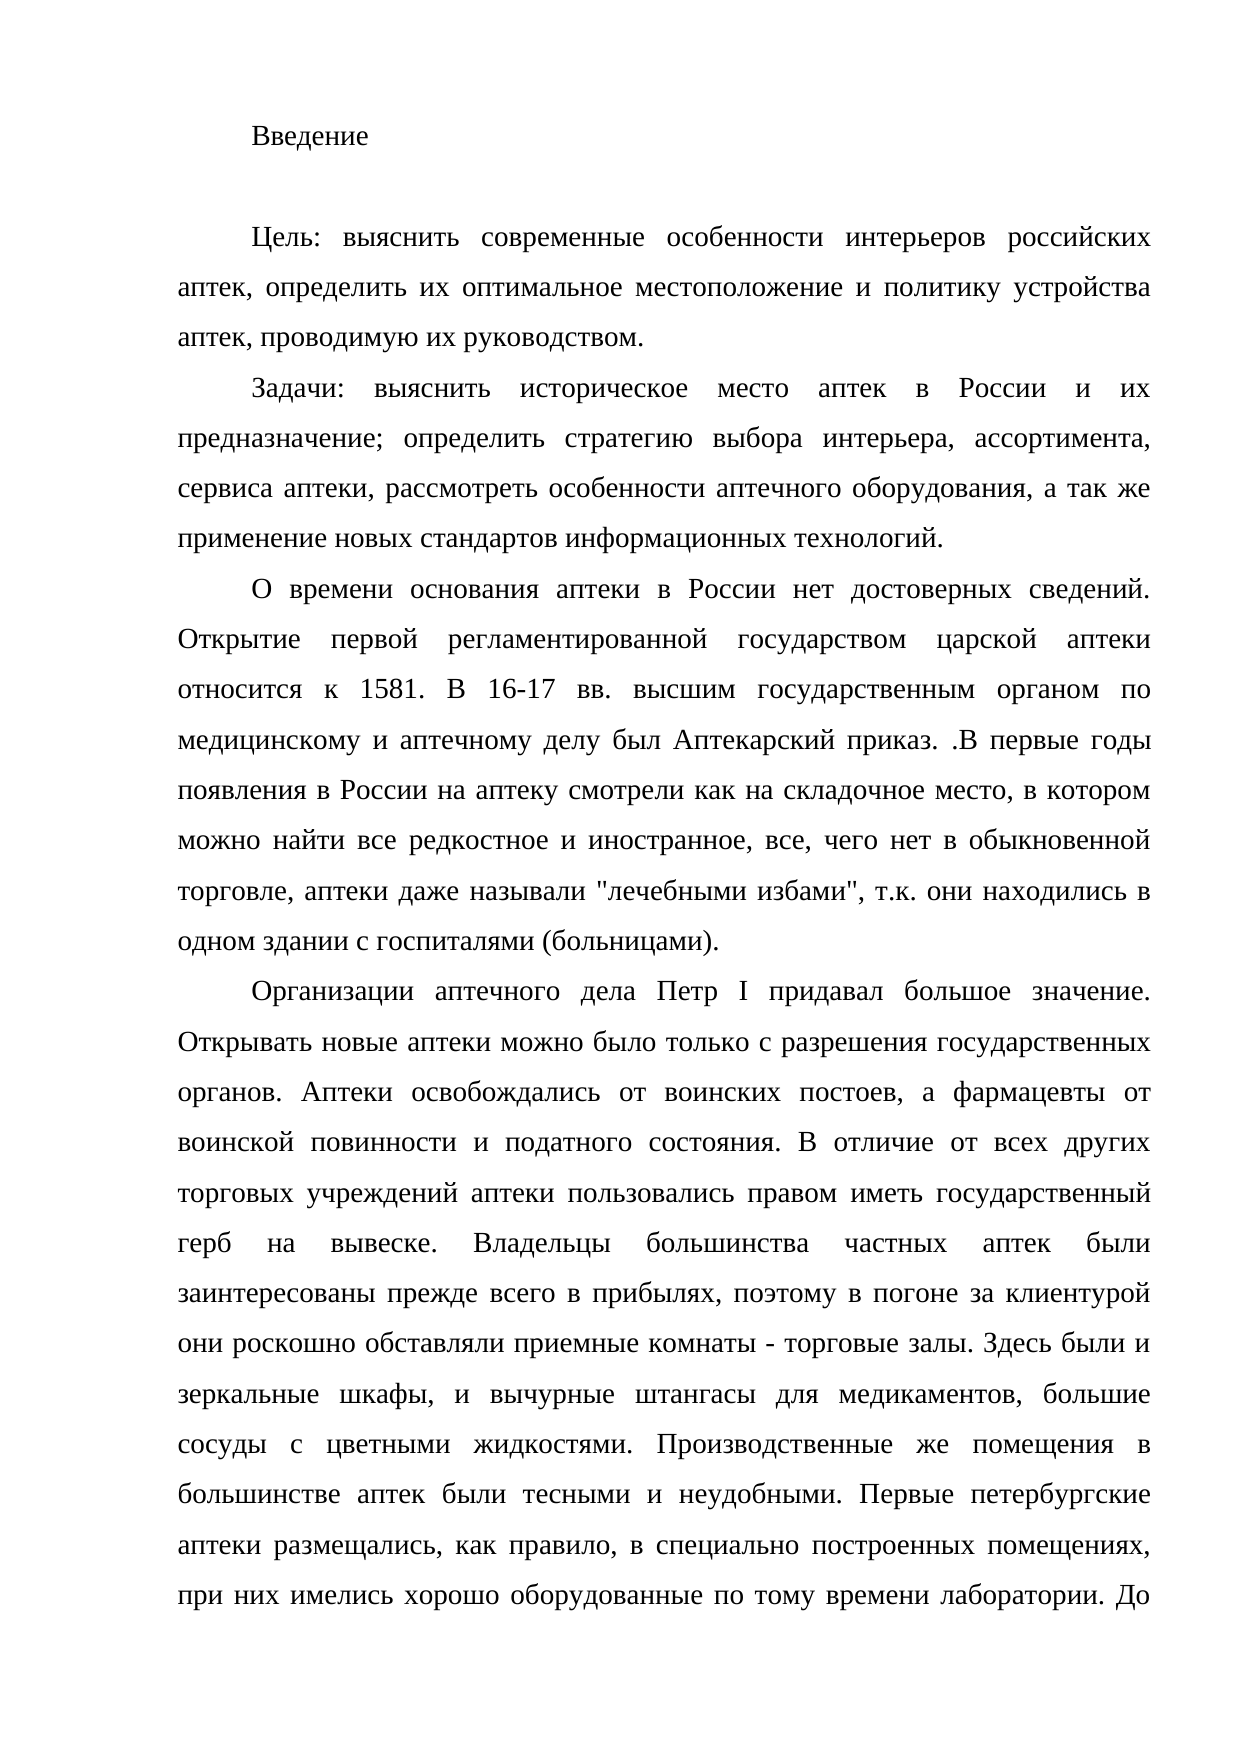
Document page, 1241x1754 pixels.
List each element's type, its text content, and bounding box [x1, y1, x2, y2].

subtitle Введение [177, 118, 1152, 152]
text О времени основания аптеки в России нет достоверных сведений. Открытие первой регламентированной государством царской аптеки относится к 1581. В 16-17 вв. высшим государственным органом по медицинскому и аптечному делу был Аптекарский приказ. .В первые годы появления в России на аптеку смотрели как на складочное место, в котором можно найти все редкостное и иностранное, все, чего нет в обыкновенной торговле, аптеки даже называли "лечебными избами", т.к. они находились в одном здании с госпиталями (больницами). [177, 571, 1152, 957]
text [177, 973, 1152, 1611]
text Задачи: выяснить историческое место аптек в России и их предназначение; определить стратегию выбора интерьера, ассортимента, сервиса аптеки, рассмотреть особенности аптечного оборудования, а так же применение новых стандартов информационных технологий. [177, 370, 1152, 554]
text Цель: выяснить современные особенности интерьеров российских аптек, определить их оптимальное местоположение и политику устройства аптек, проводимую их руководством. [177, 219, 1152, 353]
